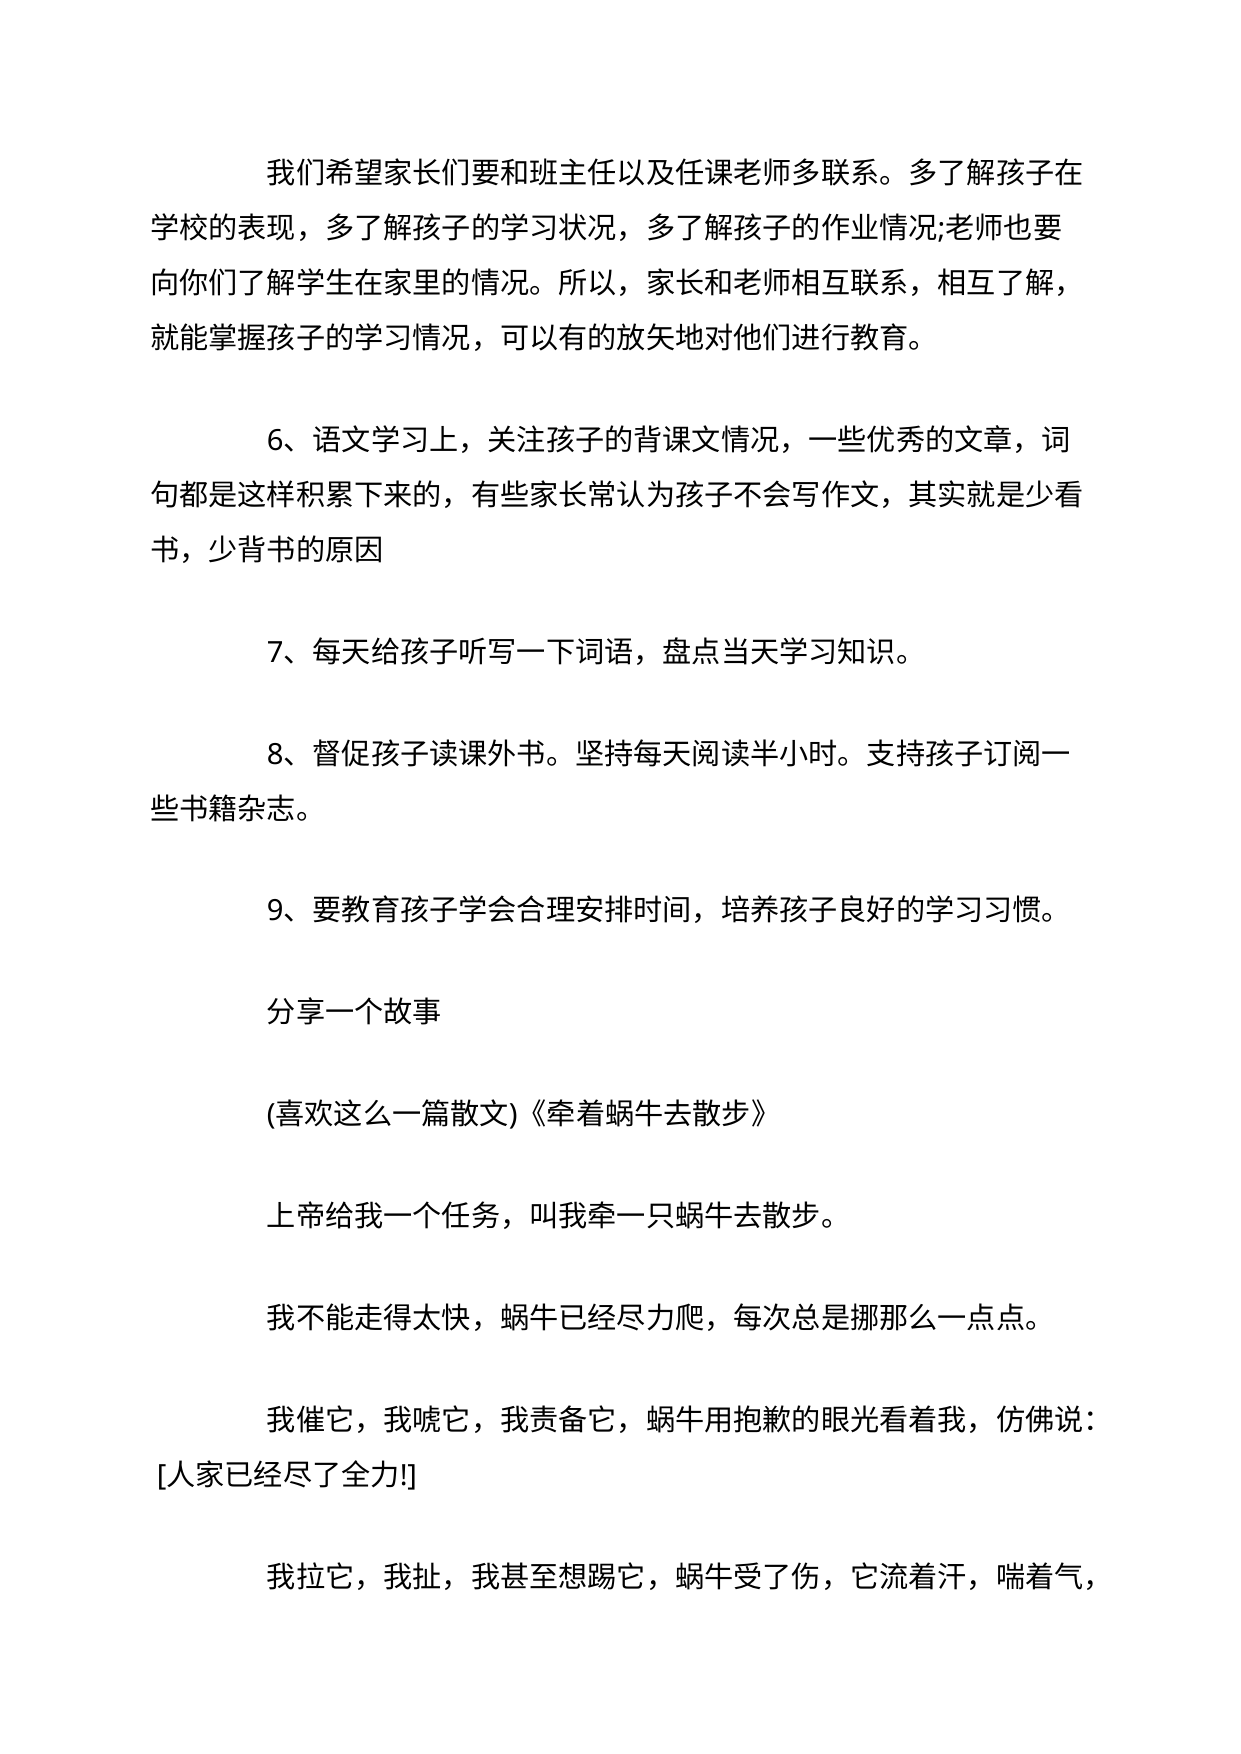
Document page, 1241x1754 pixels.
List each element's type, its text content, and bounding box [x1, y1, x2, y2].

text 6、语文学习上，关注孩子的背课文情况，一些优秀的文章，词句都是这样积累下来的，有些家长常认为孩子不会写作文，其实就是少看书，少背书的原因 [150, 417, 1090, 569]
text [150, 1553, 1090, 1595]
text 9、要教育孩子学会合理安排时间，培养孩子良好的学习习惯。 [150, 887, 1090, 929]
text 我们希望家长们要和班主任以及任课老师多联系。多了解孩子在学校的表现，多了解孩子的学习状况，多了解孩子的作业情况;老师也要向你们了解学生在家里的情况。所以，家长和老师相互联系，相互了解，就能掌握孩子的学习情况，可以有的放矢地对他们进行教育。 [150, 150, 1090, 357]
text 我不能走得太快，蜗牛已经尽力爬，每次总是挪那么一点点。 [150, 1294, 1090, 1337]
text (喜欢这么一篇散文)《牵着蜗牛去散步》 [150, 1091, 1090, 1133]
text 7、每天给孩子听写一下词语，盘点当天学习知识。 [150, 628, 1090, 671]
text 我催它，我唬它，我责备它，蜗牛用抱歉的眼光看着我，仿佛说： [人家已经尽了全力!] [150, 1396, 1090, 1493]
text 8、督促孩子读课外书。坚持每天阅读半小时。支持孩子订阅一些书籍杂志。 [150, 730, 1090, 827]
text 分享一个故事 [150, 989, 1090, 1031]
text 上帝给我一个任务，叫我牵一只蜗牛去散步。 [150, 1193, 1090, 1235]
